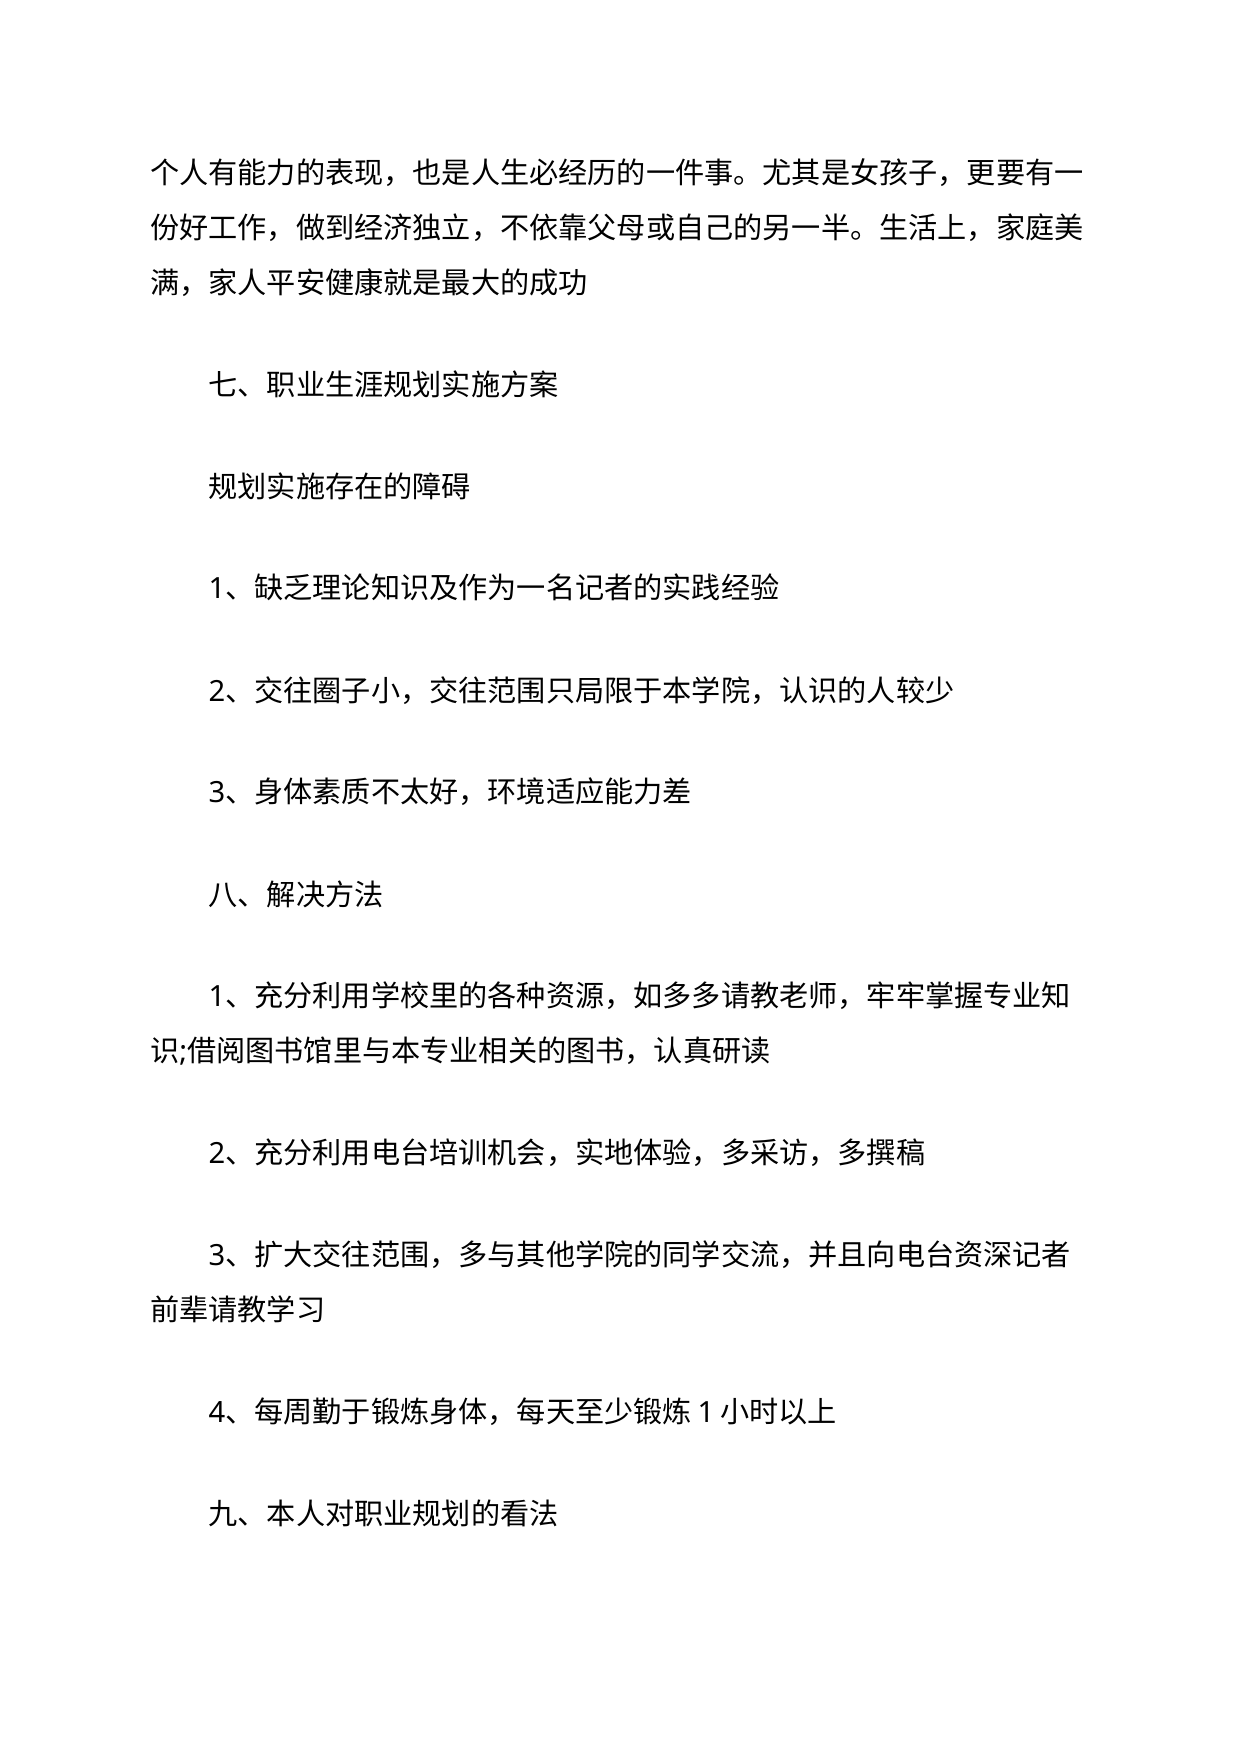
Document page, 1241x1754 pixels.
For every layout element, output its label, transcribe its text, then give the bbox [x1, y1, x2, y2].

text 2、交往圈子小，交往范围只局限于本学院，认识的人较少 [150, 667, 1090, 709]
text 1、充分利用学校里的各种资源，如多多请教老师，牢牢掌握专业知识;借阅图书馆里与本专业相关的图书，认真研读 [150, 973, 1090, 1070]
text 八、解决方法 [150, 871, 1090, 913]
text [150, 150, 1090, 302]
text 1、缺乏理论知识及作为一名记者的实践经验 [150, 565, 1090, 607]
text 3、扩大交往范围，多与其他学院的同学交流，并且向电台资深记者前辈请教学习 [150, 1232, 1090, 1329]
text 规划实施存在的障碍 [150, 463, 1090, 506]
text 3、身体素质不太好，环境适应能力差 [150, 769, 1090, 811]
text 九、本人对职业规划的看法 [150, 1491, 1090, 1533]
text 4、每周勤于锻炼身体，每天至少锻炼1小时以上 [150, 1388, 1090, 1431]
text 七、职业生涯规划实施方案 [150, 362, 1090, 404]
text 2、充分利用电台培训机会，实地体验，多采访，多撰稿 [150, 1130, 1090, 1172]
